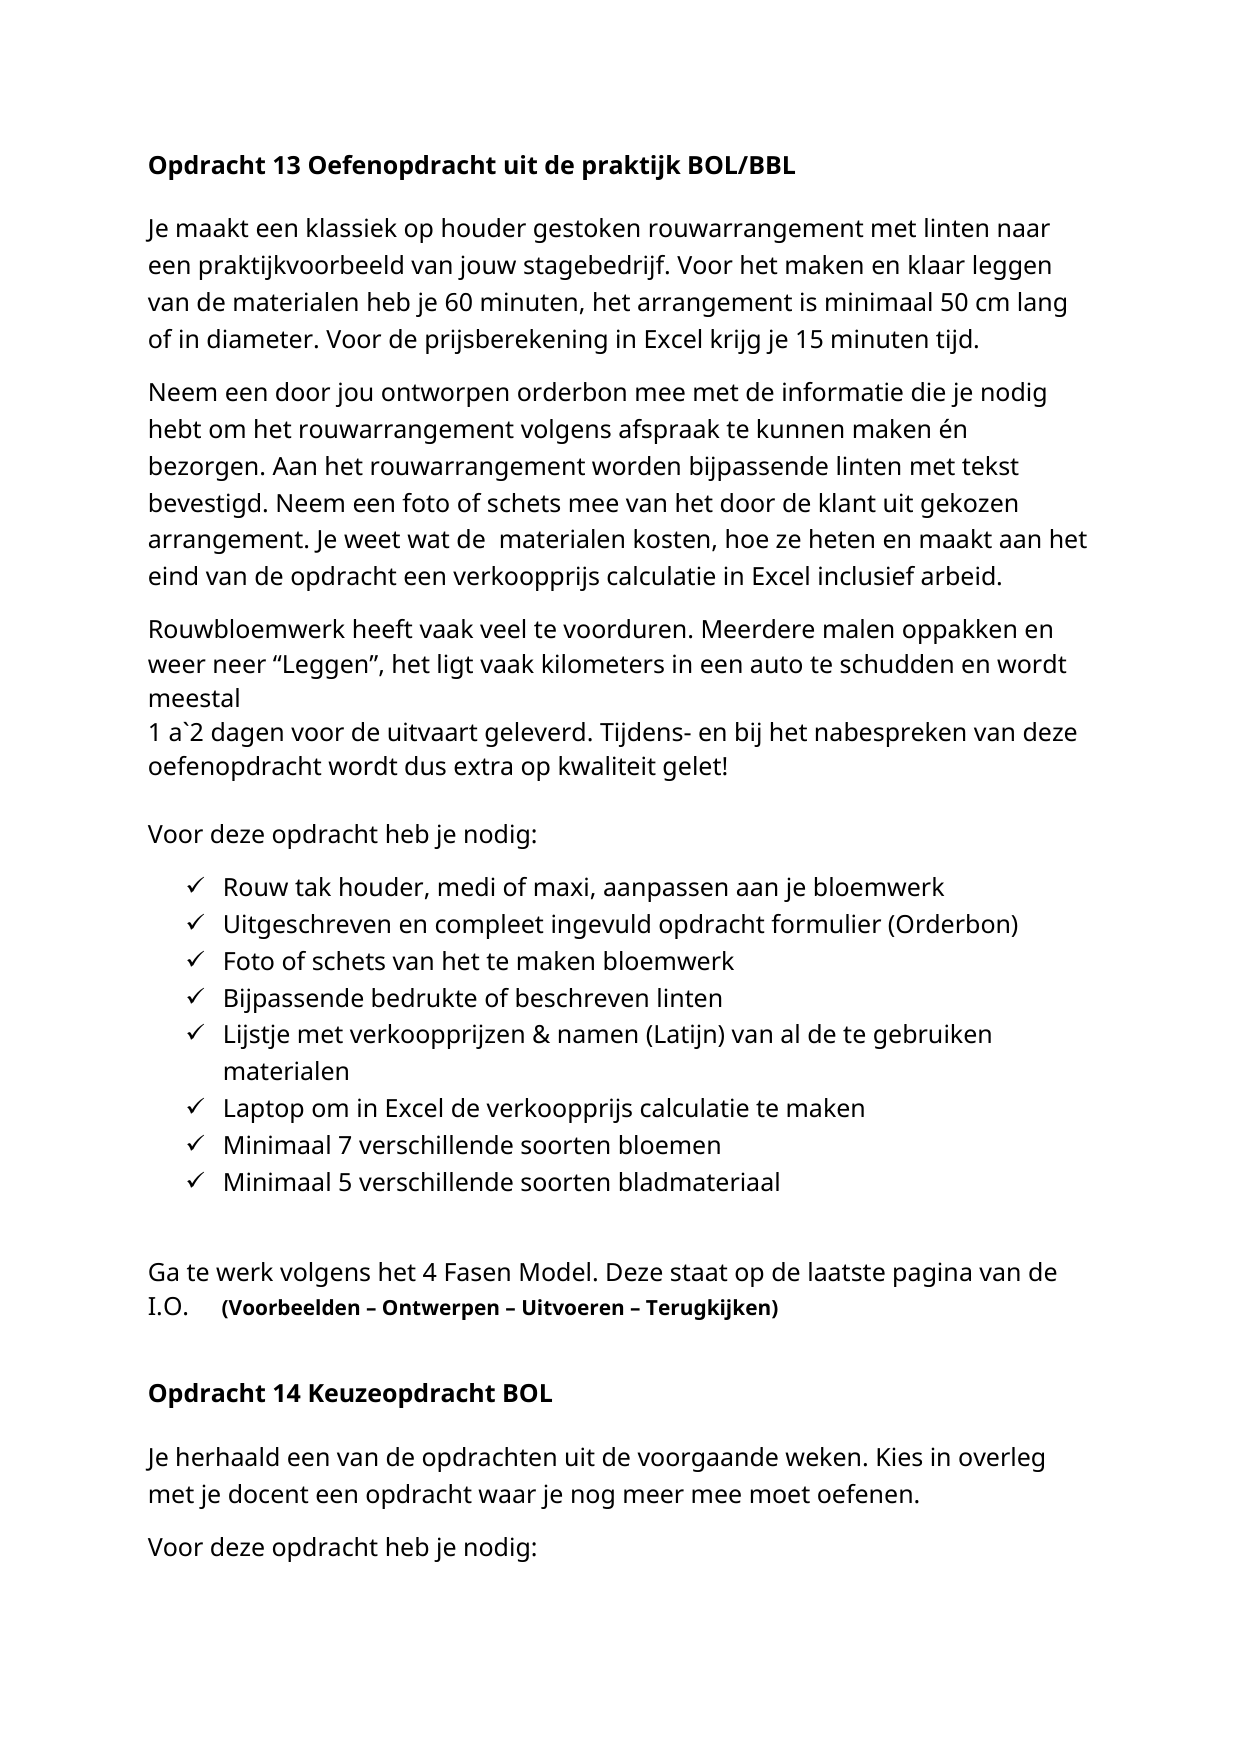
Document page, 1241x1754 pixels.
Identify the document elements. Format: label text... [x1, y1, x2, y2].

list Bijpassende bedrukte of beschreven linten [185, 980, 1093, 1014]
list Laptop om in Excel de verkoopprijs calculatie te maken [185, 1091, 1093, 1125]
subtitle Opdracht 14 Keuzeopdracht BOL [148, 1376, 1093, 1410]
text Neem een door jou ontworpen orderbon mee met de informatie die je nodig hebt om het rouwarrangement volgens afspraak te kunnen maken én bezorgen. Aan het rouwarrangement worden bijpassende linten met tekst bevestigd. Neem een foto of schets mee van het door de klant uit gekozen arrangement. Je weet wat de materialen kosten, hoe ze heten en maakt aan het eind van de opdracht een verkoopprijs calculatie in Excel inclusief arbeid. [148, 375, 1093, 593]
text Rouwbloemwerk heeft vaak veel te voorduren. Meerdere malen oppakken en weer neer “Leggen”, het ligt vaak kilometers in een auto te schudden en wordt meestal [148, 612, 1093, 714]
list Lijstje met verkoopprijzen & namen (Latijn) van al de te gebruiken materialen [185, 1017, 1093, 1088]
text 1 a`2 dagen voor de uitvaart geleverd. Tijdens- en bij het nabespreken van deze oefenopdracht wordt dus extra op kwaliteit gelet! [148, 714, 1093, 782]
list Uitgeschreven en compleet ingevuld opdracht formulier (Orderbon) [185, 907, 1093, 941]
text Voor deze opdracht heb je nodig: [148, 817, 1093, 851]
list Minimaal 5 verschillende soorten bladmateriaal [185, 1164, 1093, 1198]
list Foto of schets van het te maken bloemwerk [185, 943, 1093, 978]
text Ga te werk volgens het 4 Fasen Model. Deze staat op de laatste pagina van de I.O. (Voorbeelden – Ontwerpen – Uitvoeren – Terugkijken) [148, 1254, 1093, 1322]
subtitle Opdracht 13 Oefenopdracht uit de praktijk BOL/BBL [148, 148, 1093, 182]
text Voor deze opdracht heb je nodig: [148, 1530, 1093, 1564]
text Je herhaald een van de opdrachten uit de voorgaande weken. Kies in overleg met je docent een opdracht waar je nog meer mee moet oefenen. [148, 1439, 1093, 1510]
list Rouw tak houder, medi of maxi, aanpassen aan je bloemwerk [185, 870, 1093, 904]
list Minimaal 7 verschillende soorten bloemen [185, 1127, 1093, 1161]
text Je maakt een klassiek op houder gestoken rouwarrangement met linten naar een praktijkvoorbeeld van jouw stagebedrijf. Voor het maken en klaar leggen van de materialen heb je 60 minuten, het arrangement is minimaal 50 cm lang of in diameter. Voor de prijsberekening in Excel krijg je 15 minuten tijd. [148, 211, 1093, 356]
